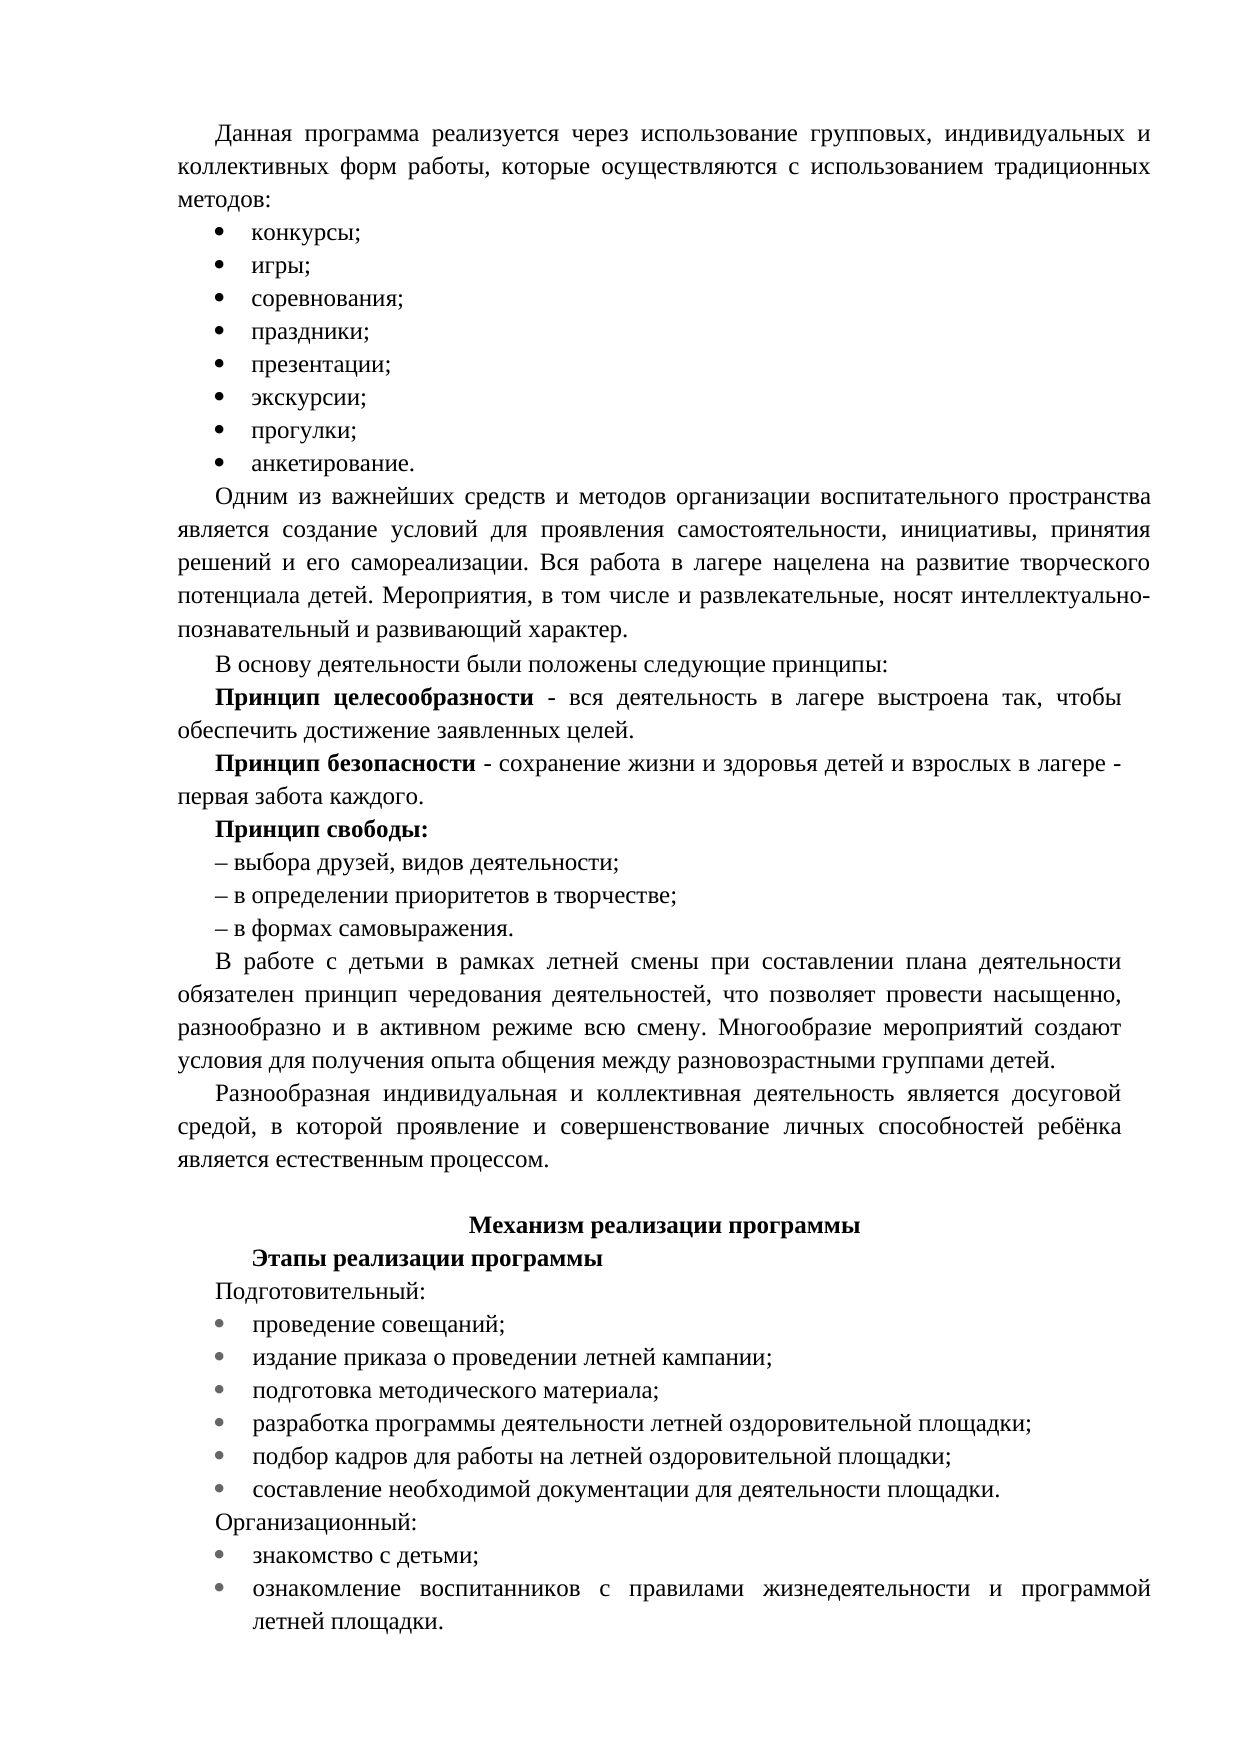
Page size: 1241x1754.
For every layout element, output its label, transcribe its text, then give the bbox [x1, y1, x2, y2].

list ознакомление воспитанников с правилами жизнедеятельности и программой летней площадки. [215, 1573, 1152, 1635]
text Принцип целесообразности - вся деятельность в лагере выстроена так, чтобы обеспечить достижение заявленных целей. [177, 682, 1122, 743]
text Механизм реализации программы [177, 1210, 1152, 1239]
text – в формах самовыражения. [177, 913, 1122, 942]
list издание приказа о проведении летней кампании; [215, 1342, 1152, 1371]
list анкетирование. [177, 448, 1152, 477]
list соревнования; [177, 283, 1152, 312]
list прогулки; [177, 415, 1152, 444]
list игры; [177, 250, 1152, 279]
text Разнообразная индивидуальная и коллективная деятельность является досуговой средой, в которой проявление и совершенствование личных способностей ребёнка является естественным процессом. [177, 1078, 1122, 1173]
list подготовка методического материала; [215, 1375, 1152, 1404]
text Данная программа реализуется через использование групповых, индивидуальных и коллективных форм работы, которые осуществляются с использованием традиционных методов: [177, 118, 1152, 213]
list подбор кадров для работы на летней оздоровительной площадки; [215, 1441, 1152, 1470]
text Одним из важнейших средств и методов организации воспитательного пространства является создание условий для проявления самостоятельности, инициативы, принятия решений и его самореализации. Вся работа в лагере нацелена на развитие творческого потенциала детей. Мероприятия, в том числе и развлекательные, носят интеллектуально-познавательный и развивающий характер. [177, 481, 1152, 644]
list конкурсы; [177, 217, 1152, 246]
text – в определении приоритетов в творчестве; [177, 880, 1122, 908]
list экскурсии; [177, 382, 1152, 411]
list презентации; [177, 349, 1152, 378]
text Принцип безопасности - сохранение жизни и здоровья детей и взрослых в лагере - первая забота каждого. [177, 748, 1122, 809]
list знакомство с детьми; [215, 1540, 1152, 1569]
list составление необходимой документации для деятельности площадки. [215, 1474, 1152, 1503]
text Принцип свободы: [177, 814, 1122, 842]
list разработка программы деятельности летней оздоровительной площадки; [215, 1408, 1152, 1437]
list праздники; [177, 316, 1152, 345]
text В основу деятельности были положены следующие принципы: [177, 649, 1122, 677]
text Организационный: [215, 1507, 1152, 1536]
text В работе с детьми в рамках летней смены при составлении плана деятельности обязателен принцип чередования деятельностей, что позволяет провести насыщенно, разнообразно и в активном режиме всю смену. Многообразие мероприятий создают условия для получения опыта общения между разновозрастными группами детей. [177, 946, 1122, 1074]
list проведение совещаний; [215, 1309, 1152, 1338]
text – выбора друзей, видов деятельности; [177, 847, 1122, 876]
text Подготовительный: [177, 1276, 1152, 1305]
text Этапы реализации программы [177, 1243, 1152, 1272]
